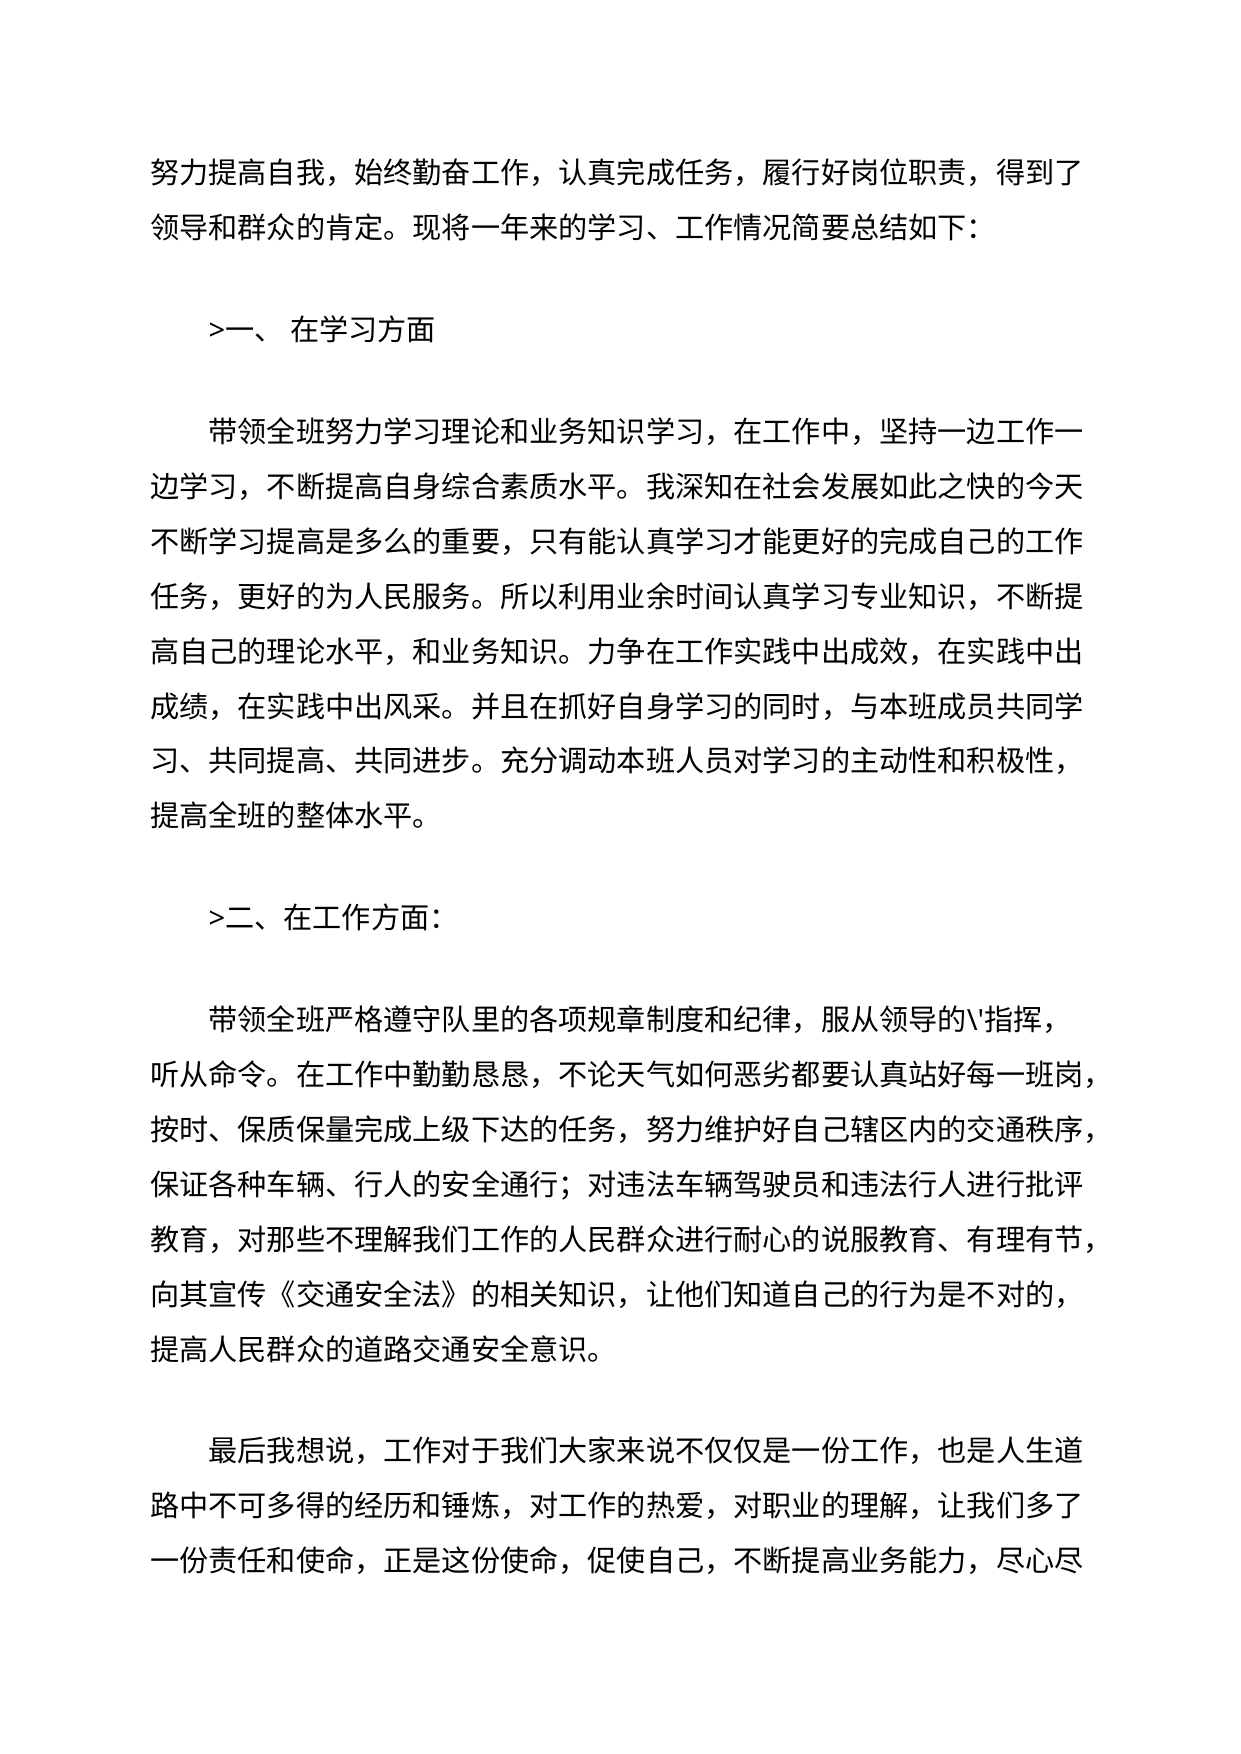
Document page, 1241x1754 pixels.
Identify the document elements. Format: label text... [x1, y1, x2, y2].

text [150, 150, 1090, 247]
text >二、在工作方面： [150, 895, 1090, 937]
text 带领全班严格遵守队里的各项规章制度和纪律，服从领导的\'指挥，听从命令。在工作中勤勤恳恳，不论天气如何恶劣都要认真站好每一班岗，按时、保质保量完成上级下达的任务，努力维护好自己辖区内的交通秩序，保证各种车辆、行人的安全通行；对违法车辆驾驶员和违法行人进行批评教育，对那些不理解我们工作的人民群众进行耐心的说服教育、有理有节，向其宣传《交通安全法》的相关知识，让他们知道自己的行为是不对的，提高人民群众的道路交通安全意识。 [150, 997, 1090, 1368]
text >一、 在学习方面 [150, 307, 1090, 349]
text 带领全班努力学习理论和业务知识学习，在工作中，坚持一边工作一边学习，不断提高自身综合素质水平。我深知在社会发展如此之快的今天不断学习提高是多么的重要，只有能认真学习才能更好的完成自己的工作任务，更好的为人民服务。所以利用业余时间认真学习专业知识，不断提高自己的理论水平，和业务知识。力争在工作实践中出成效，在实践中出成绩，在实践中出风采。并且在抓好自身学习的同时，与本班成员共同学习、共同提高、共同进步。充分调动本班人员对学习的主动性和积极性，提高全班的整体水平。 [150, 409, 1090, 835]
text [150, 1428, 1090, 1580]
